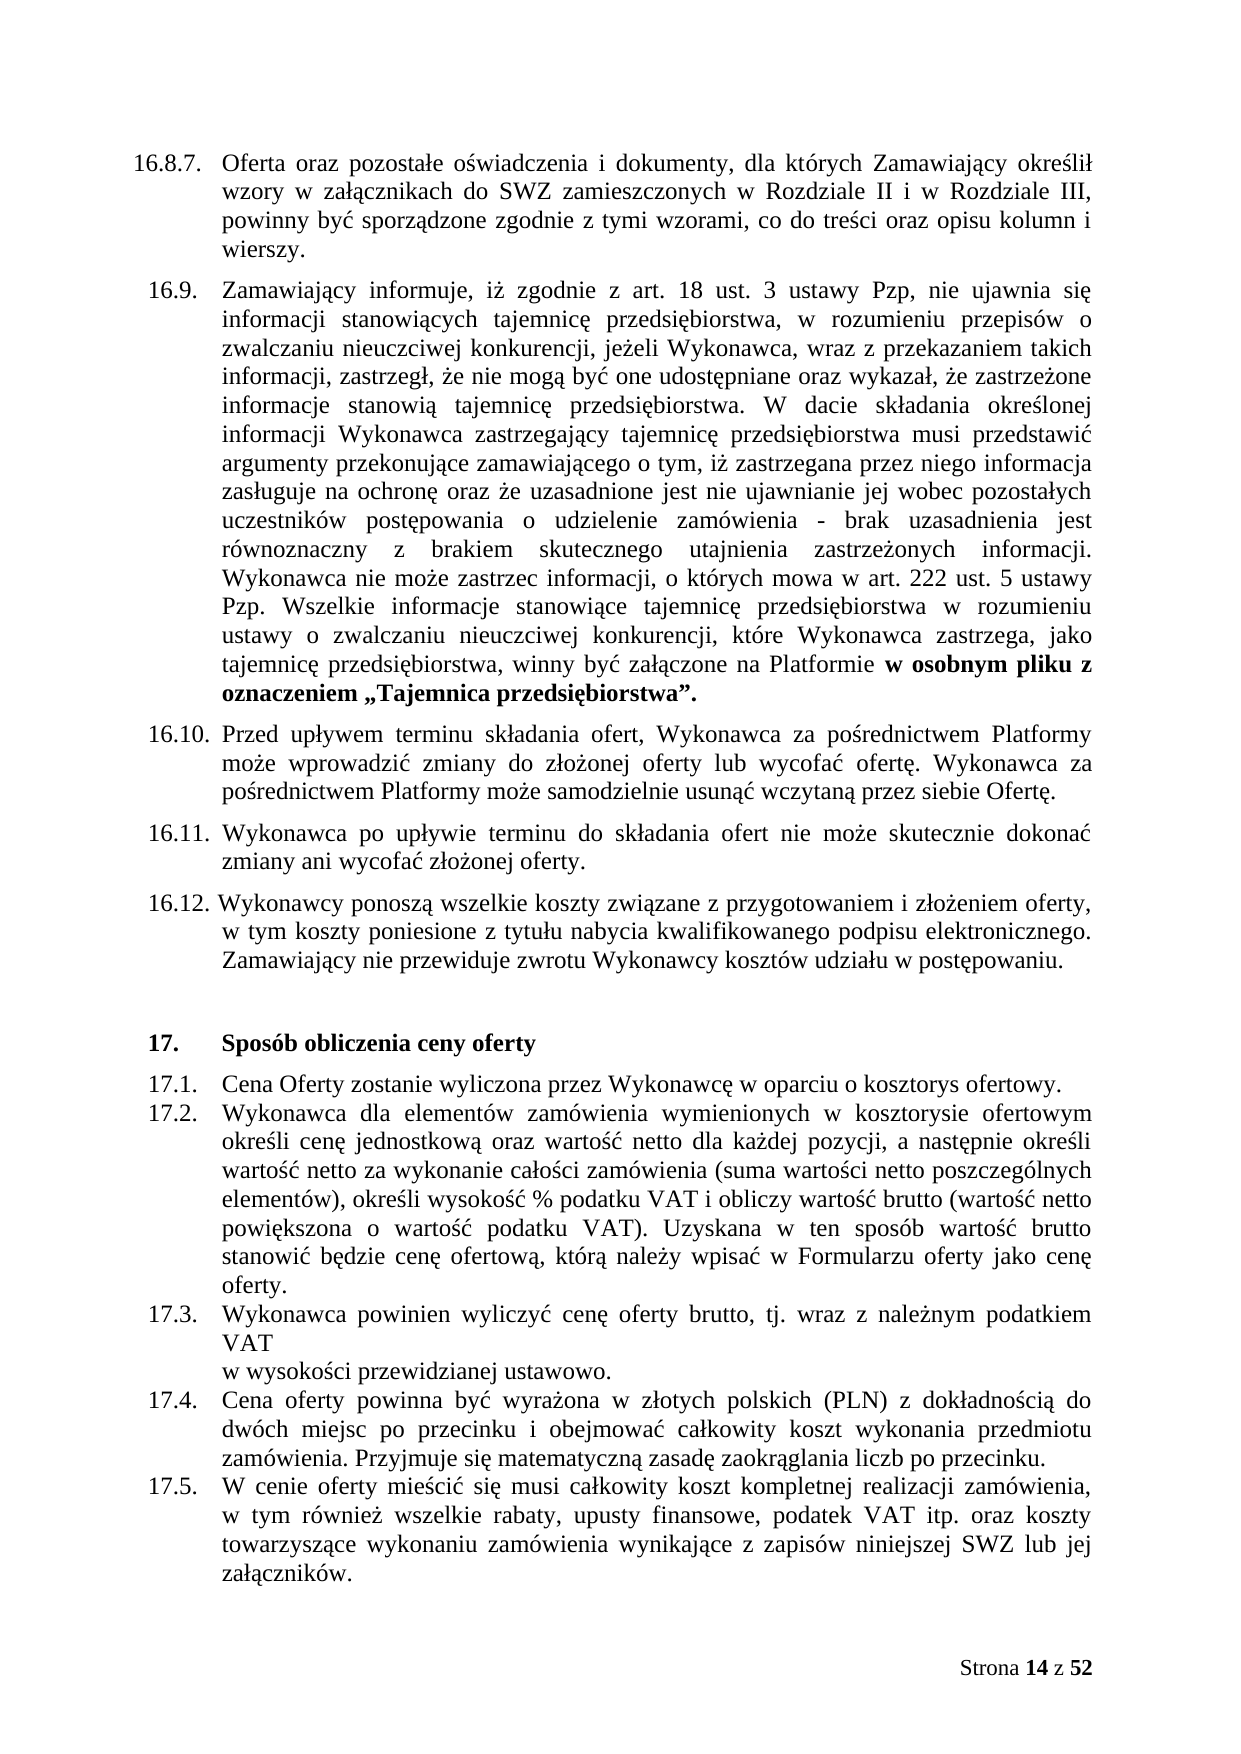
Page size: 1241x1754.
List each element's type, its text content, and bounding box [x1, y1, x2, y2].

text w wysokości przewidzianej ustawowo. [222, 1356, 1092, 1385]
text 17.4. Cena oferty powinna być wyrażona w złotych polskich (PLN) z dokładnością do dwóch miejsc po przecinku i obejmować całkowity koszt wykonania przedmiotu zamówienia. Przyjmuje się matematyczną zasadę zaokrąglania liczb po przecinku. [148, 1385, 1092, 1471]
text 16.9. Zamawiający informuje, iż zgodnie z art. 18 ust. 3 ustawy Pzp, nie ujawnia się informacji stanowiących tajemnicę przedsiębiorstwa, w rozumieniu przepisów o zwalczaniu nieuczciwej konkurencji, jeżeli Wykonawca, wraz z przekazaniem takich informacji, zastrzegł, że nie mogą być one udostępniane oraz wykazał, że zastrzeżone informacje stanowią tajemnicę przedsiębiorstwa. W dacie składania określonej informacji Wykonawca zastrzegający tajemnicę przedsiębiorstwa musi przedstawić argumenty przekonujące zamawiającego o tym, iż zastrzegana przez niego informacja zasługuje na ochronę oraz że uzasadnione jest nie ujawnianie jej wobec pozostałych uczestników postępowania o udzielenie zamówienia - brak uzasadnienia jest równoznaczny z brakiem skutecznego utajnienia zastrzeżonych informacji. Wykonawca nie może zastrzec informacji, o których mowa w art. 222 ust. 5 ustawy Pzp. Wszelkie informacje stanowiące tajemnicę przedsiębiorstwa w rozumieniu ustawy o zwalczaniu nieuczciwej konkurencji, które Wykonawca zastrzega, jako tajemnicę przedsiębiorstwa, winny być załączone na Platformie w osobnym pliku z oznaczeniem „Tajemnica przedsiębiorstwa”. [148, 275, 1092, 706]
text 16.8.7. Oferta oraz pozostałe oświadczenia i dokumenty, dla których Zamawiający określił wzory w załącznikach do SWZ zamieszczonych w Rozdziale II i w Rozdziale III, powinny być sporządzone zgodnie z tymi wzorami, co do treści oraz opisu kolumn i wierszy. [133, 148, 1092, 263]
text 17. Sposób obliczenia ceny oferty [148, 1028, 1092, 1056]
text 16.10. Przed upływem terminu składania ofert, Wykonawca za pośrednictwem Platformy może wprowadzić zmiany do złożonej oferty lub wycofać ofertę. Wykonawca za pośrednictwem Platformy może samodzielnie usunąć wczytaną przez siebie Ofertę. [148, 719, 1092, 805]
text 17.3. Wykonawca powinien wyliczyć cenę oferty brutto, tj. wraz z należnym podatkiem VAT [148, 1299, 1092, 1356]
text 17.5. W cenie oferty mieścić się musi całkowity koszt kompletnej realizacji zamówienia, w tym również wszelkie rabaty, upusty finansowe, podatek VAT itp. oraz koszty towarzyszące wykonaniu zamówienia wynikające z zapisów niniejszej SWZ lub jej załączników. [148, 1471, 1092, 1586]
text 17.2. Wykonawca dla elementów zamówienia wymienionych w kosztorysie ofertowym określi cenę jednostkową oraz wartość netto dla każdej pozycji, a następnie określi wartość netto za wykonanie całości zamówienia (suma wartości netto poszczególnych elementów), określi wysokość % podatku VAT i obliczy wartość brutto (wartość netto powiększona o wartość podatku VAT). Uzyskana w ten sposób wartość brutto stanowić będzie cenę ofertową, którą należy wpisać w Formularzu oferty jako cenę oferty. [148, 1098, 1092, 1299]
text 16.11. Wykonawca po upływie terminu do składania ofert nie może skutecznie dokonać zmiany ani wycofać złożonej oferty. [148, 818, 1092, 875]
text 17.1. Cena Oferty zostanie wyliczona przez Wykonawcę w oparciu o kosztorys ofertowy. [148, 1069, 1092, 1098]
text 16.12. Wykonawcy ponoszą wszelkie koszty związane z przygotowaniem i złożeniem oferty, w tym koszty poniesione z tytułu nabycia kwalifikowanego podpisu elektronicznego. Zamawiający nie przewiduje zwrotu Wykonawcy kosztów udziału w postępowaniu. [148, 888, 1092, 974]
